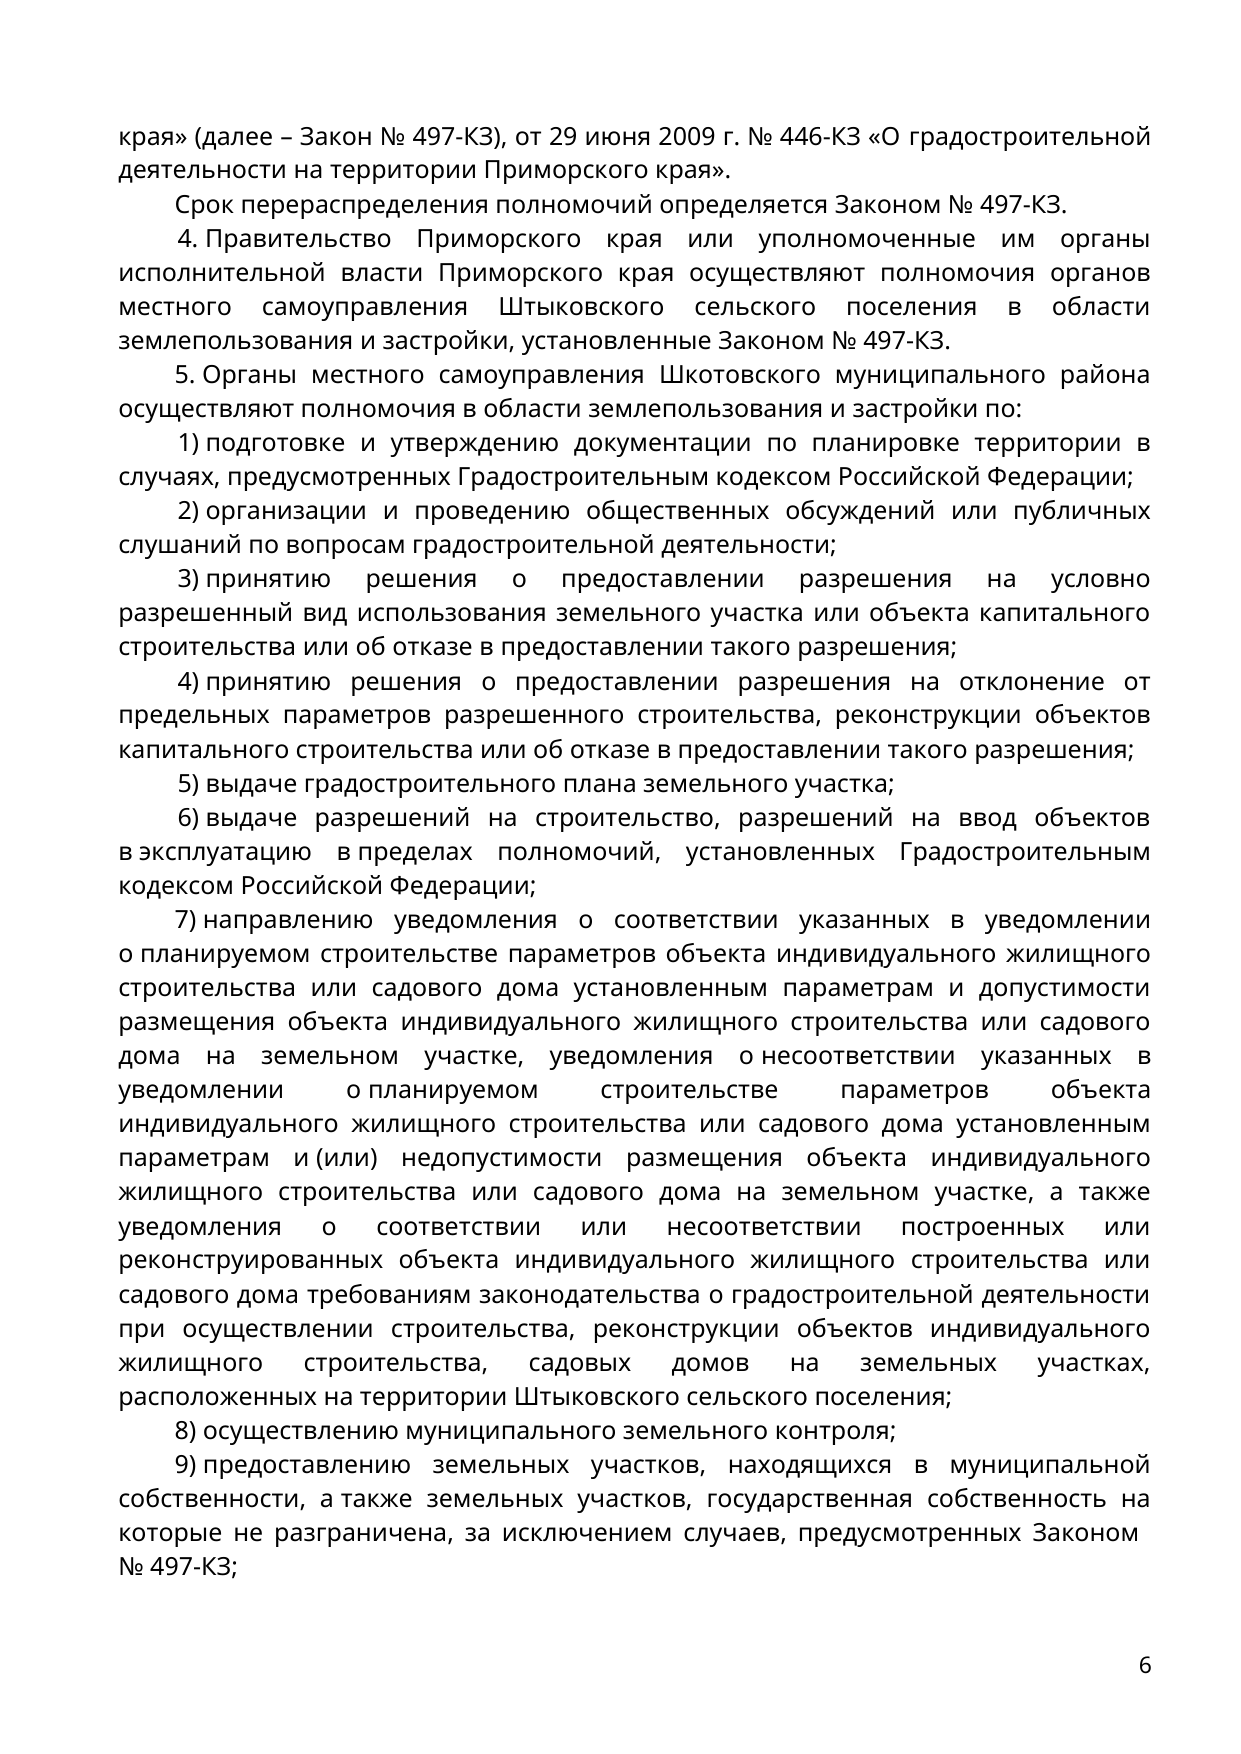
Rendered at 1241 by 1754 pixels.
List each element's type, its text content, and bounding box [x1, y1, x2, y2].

text 4) принятию решения о предоставлении разрешения на отклонение от предельных параметров разрешенного строительства, реконструкции объектов капитального строительства или об отказе в предоставлении такого разрешения; [118, 663, 1152, 765]
text 8) осуществлению муниципального земельного контроля; [118, 1412, 1152, 1447]
text 6) выдаче разрешений на строительство, разрешений на ввод объектов в эксплуатацию в пределах полномочий, установленных Градостроительным кодексом Российской Федерации; [118, 799, 1152, 902]
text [118, 118, 1152, 186]
text Срок перераспределения полномочий определяется Законом № 497-КЗ. [118, 186, 1152, 220]
text 2) организации и проведению общественных обсуждений или публичных слушаний по вопросам градостроительной деятельности; [118, 493, 1152, 561]
text 7) направлению уведомления о соответствии указанных в уведомлении о планируемом строительстве параметров объекта индивидуального жилищного строительства или садового дома установленным параметрам и допустимости размещения объекта индивидуального жилищного строительства или садового дома на земельном участке, уведомления о несоответствии указанных в уведомлении о планируемом строительстве параметров объекта индивидуального жилищного строительства или садового дома установленным параметрам и (или) недопустимости размещения объекта индивидуального жилищного строительства или садового дома на земельном участке, а также уведомления о соответствии или несоответствии построенных или реконструированных объекта индивидуального жилищного строительства или садового дома требованиям законодательства о градостроительной деятельности при осуществлении строительства, реконструкции объектов индивидуального жилищного строительства, садовых домов на земельных участках, расположенных на территории Штыковского сельского поселения; [118, 902, 1152, 1412]
text 4. Правительство Приморского края или уполномоченные им органы исполнительной власти Приморского края осуществляют полномочия органов местного самоуправления Штыковского сельского поселения в области землепользования и застройки, установленные Законом № 497-КЗ. [118, 220, 1152, 357]
text 1) подготовке и утверждению документации по планировке территории в случаях, предусмотренных Градостроительным кодексом Российской Федерации; [118, 425, 1152, 493]
text 3) принятию решения о предоставлении разрешения на условно разрешенный вид использования земельного участка или объекта капитального строительства или об отказе в предоставлении такого разрешения; [118, 561, 1152, 663]
text 5. Органы местного самоуправления Шкотовского муниципального района осуществляют полномочия в области землепользования и застройки по: [118, 357, 1152, 425]
text 5) выдаче градостроительного плана земельного участка; [118, 765, 1152, 799]
text 9) предоставлению земельных участков, находящихся в муниципальной собственности, а также земельных участков, государственная собственность на которые не разграничена, за исключением случаев, предусмотренных Законом № 497-КЗ; [118, 1447, 1152, 1583]
